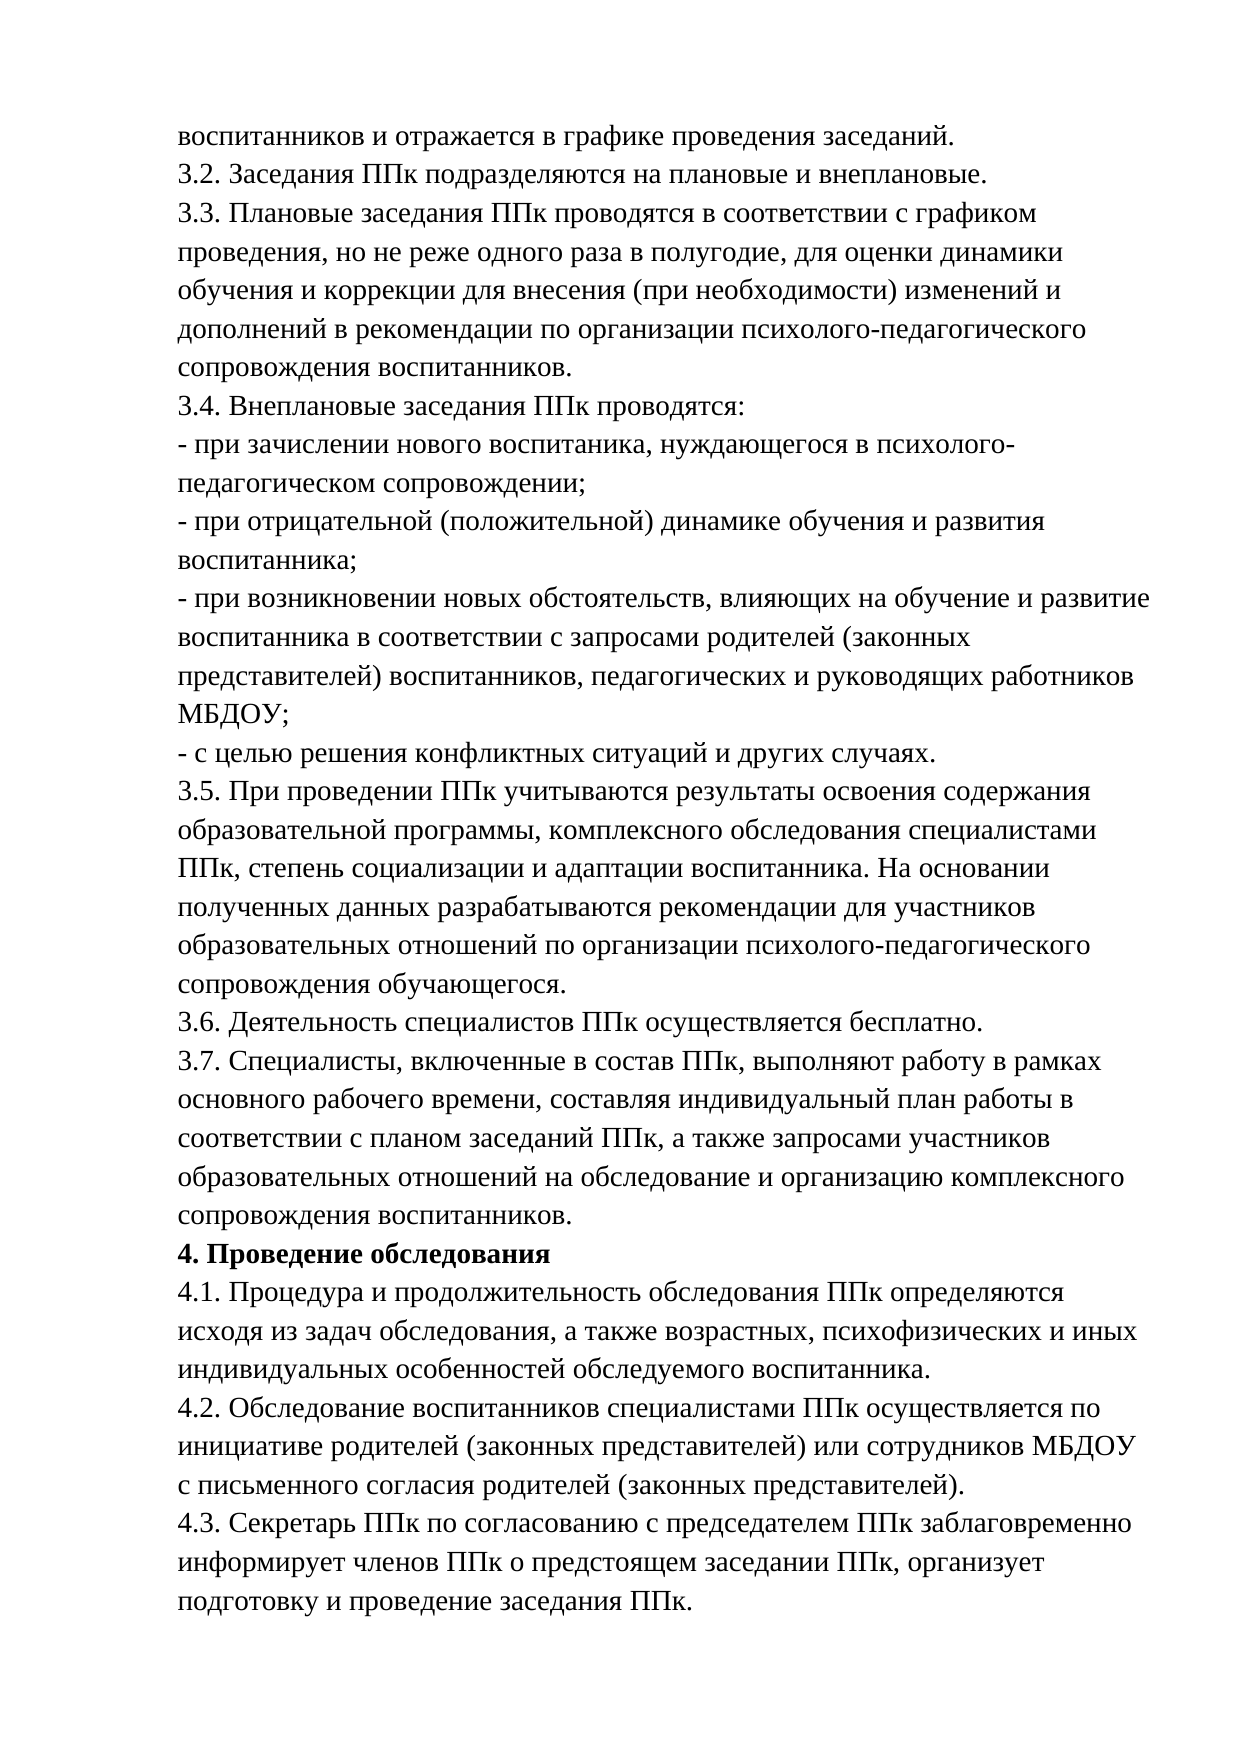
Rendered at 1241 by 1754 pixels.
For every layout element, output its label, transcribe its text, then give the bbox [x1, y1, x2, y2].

text индивидуальных особенностей обследуемого воспитанника. [177, 1351, 1152, 1385]
text 4. Проведение обследования [177, 1236, 1152, 1269]
text воспитанника в соответствии с запросами родителей (законных представителей) воспитанников, педагогических и руководящих работников МБДОУ; [177, 619, 1152, 730]
text образовательной программы, комплексного обследования специалистами ППк, степень социализации и адаптации воспитанника. На основании полученных данных разрабатываются рекомендации для участников образовательных отношений по организации психолого-педагогического сопровождения обучающегося. [177, 812, 1152, 999]
text информирует членов ППк о предстоящем заседании ППк, организует подготовку и проведение заседания ППк. [177, 1544, 1152, 1616]
text - при зачислении нового воспитаника, нуждающегося в психолого-педагогическом сопровождении; [177, 426, 1152, 498]
text - при отрицательной (положительной) динамике обучения и развития воспитанника; [177, 503, 1152, 576]
text воспитанников и отражается в графике проведения заседаний. [177, 118, 1152, 152]
text 4.2. Обследование воспитанников специалистами ППк осуществляется по инициативе родителей (законных представителей) или сотрудников МБДОУ с письменного согласия родителей (законных представителей). [177, 1390, 1152, 1501]
text 3.7. Специалисты, включенные в состав ППк, выполняют работу в рамках [177, 1043, 1152, 1077]
text основного рабочего времени, составляя индивидуальный план работы в соответствии с планом заседаний ППк, а также запросами участников образовательных отношений на обследование и организацию комплексного сопровождения воспитанников. [177, 1082, 1152, 1231]
text 4.1. Процедура и продолжительность обследования ППк определяются исходя из задач обследования, а также возрастных, психофизических и иных [177, 1274, 1152, 1346]
text 3.5. При проведении ППк учитываются результаты освоения содержания [177, 773, 1152, 807]
text 3.6. Деятельность специалистов ППк осуществляется бесплатно. [177, 1004, 1152, 1038]
text 3.2. Заседания ППк подразделяются на плановые и внеплановые. [177, 157, 1152, 190]
text - при возникновении новых обстоятельств, влияющих на обучение и развитие [177, 581, 1152, 614]
text 4.3. Секретарь ППк по согласованию с председателем ППк заблаговременно [177, 1506, 1152, 1539]
text 3.3. Плановые заседания ППк проводятся в соответствии с графиком проведения, но не реже одного раза в полугодие, для оценки динамики обучения и коррекции для внесения (при необходимости) изменений и дополнений в рекомендации по организации психолого-педагогического сопровождения воспитанников. [177, 195, 1152, 383]
text 3.4. Внеплановые заседания ППк проводятся: [177, 388, 1152, 421]
text - с целью решения конфликтных ситуаций и других случаях. [177, 735, 1152, 768]
